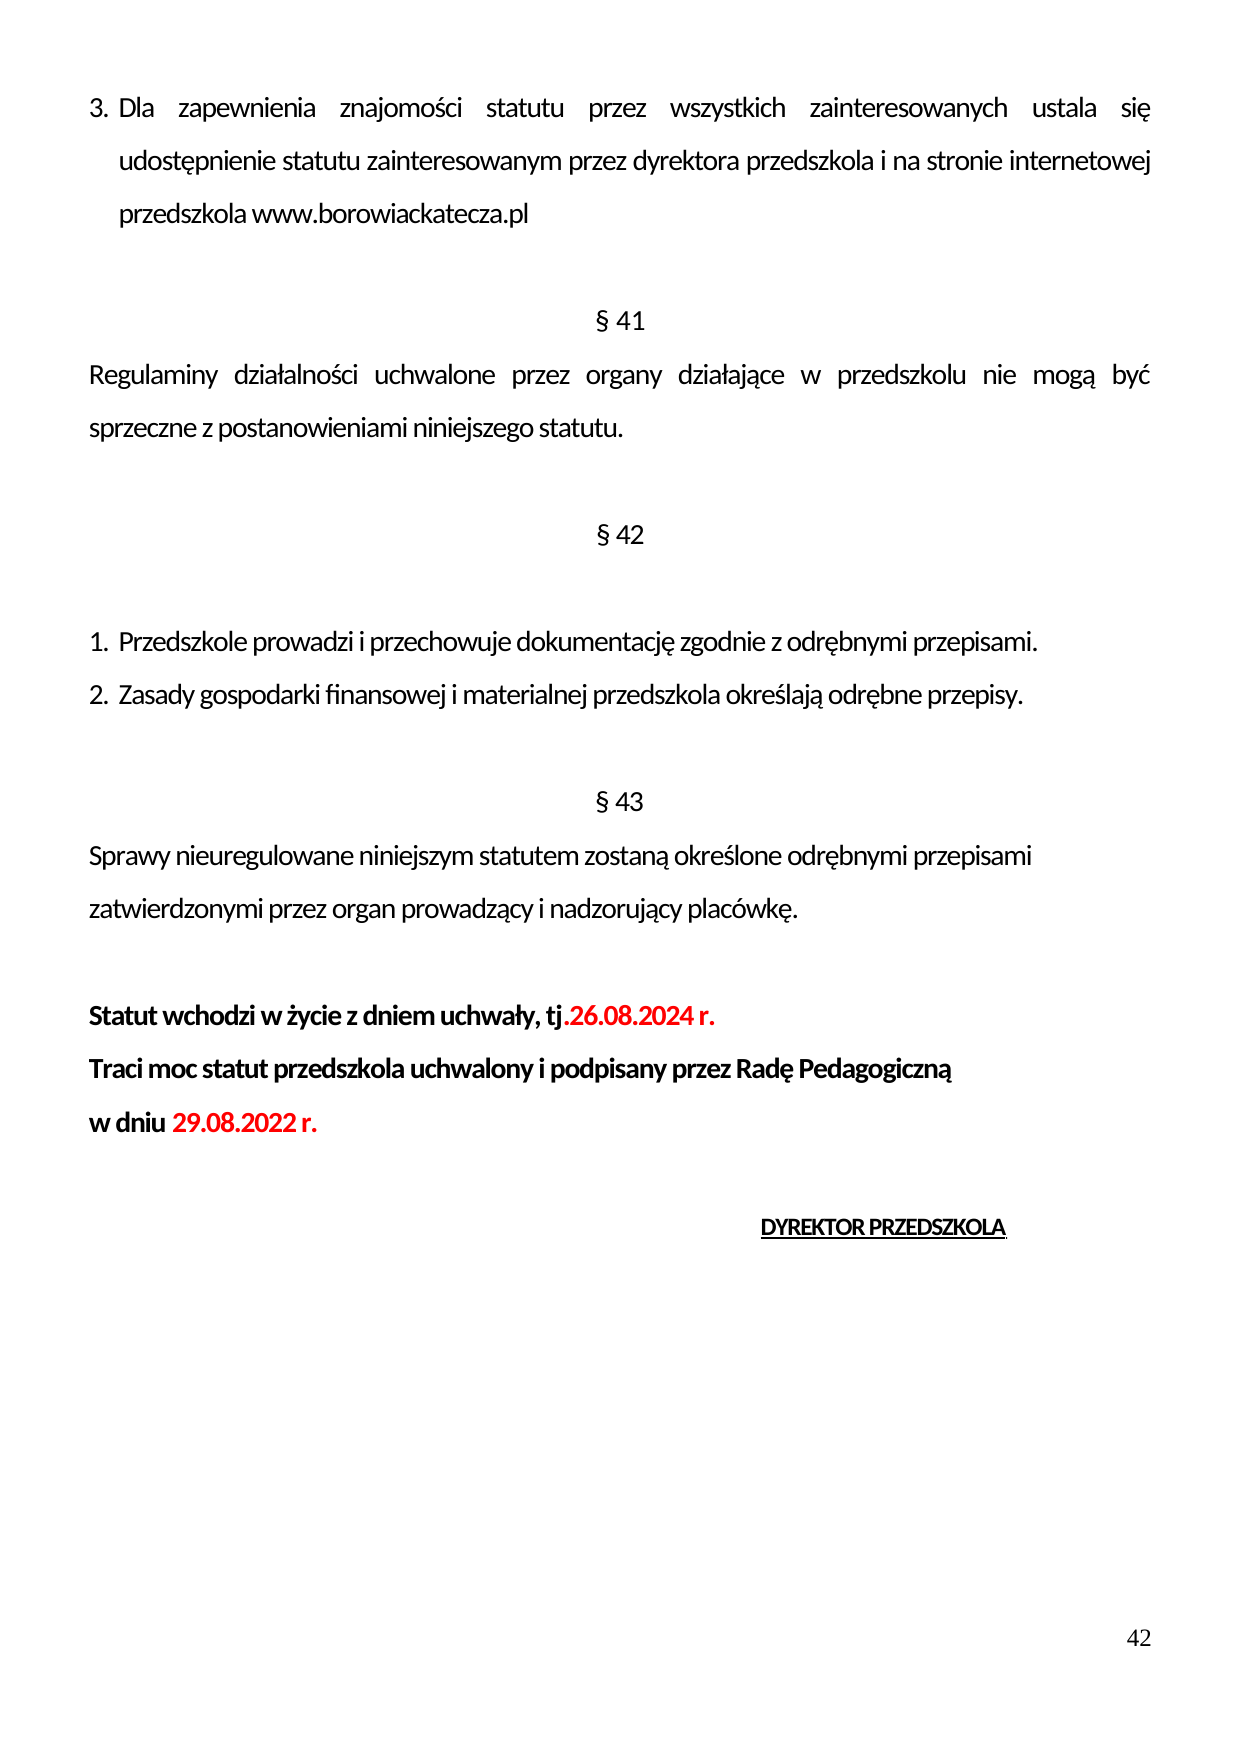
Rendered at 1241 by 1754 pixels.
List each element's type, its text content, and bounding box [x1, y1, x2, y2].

list Zasady gospodarki finansowej i materialnej przedszkola określają odrębne przepisy. [89, 676, 1152, 712]
list Dla zapewnienia znajomości statutu przez wszystkich zainteresowanych ustala się udostępnienie statutu zainteresowanym przez dyrektora przedszkola i na stronie internetowej przedszkola www.borowiackatecza.pl [89, 89, 1152, 231]
text § 43 [89, 783, 1152, 819]
text Sprawy nieuregulowane niniejszym statutem zostaną określone odrębnymi przepisami zatwierdzonymi przez organ prowadzący i nadzorujący placówkę. [89, 837, 1152, 926]
text Statut wchodzi w życie z dniem uchwały, tj.26.08.2024 r. [89, 997, 1152, 1033]
text § 41 [89, 302, 1152, 338]
text Traci moc statut przedszkola uchwalony i podpisany przez Radę Pedagogiczną w dniu 29.08.2022 r. [89, 1051, 1152, 1139]
text DYREKTOR PRZEDSZKOLA [89, 1211, 1152, 1241]
list Przedszkole prowadzi i przechowuje dokumentację zgodnie z odrębnymi przepisami. [89, 623, 1152, 659]
text Regulaminy działalności uchwalone przez organy działające w przedszkolu nie mogą być sprzeczne z postanowieniami niniejszego statutu. [89, 356, 1152, 445]
text § 42 [89, 516, 1152, 552]
